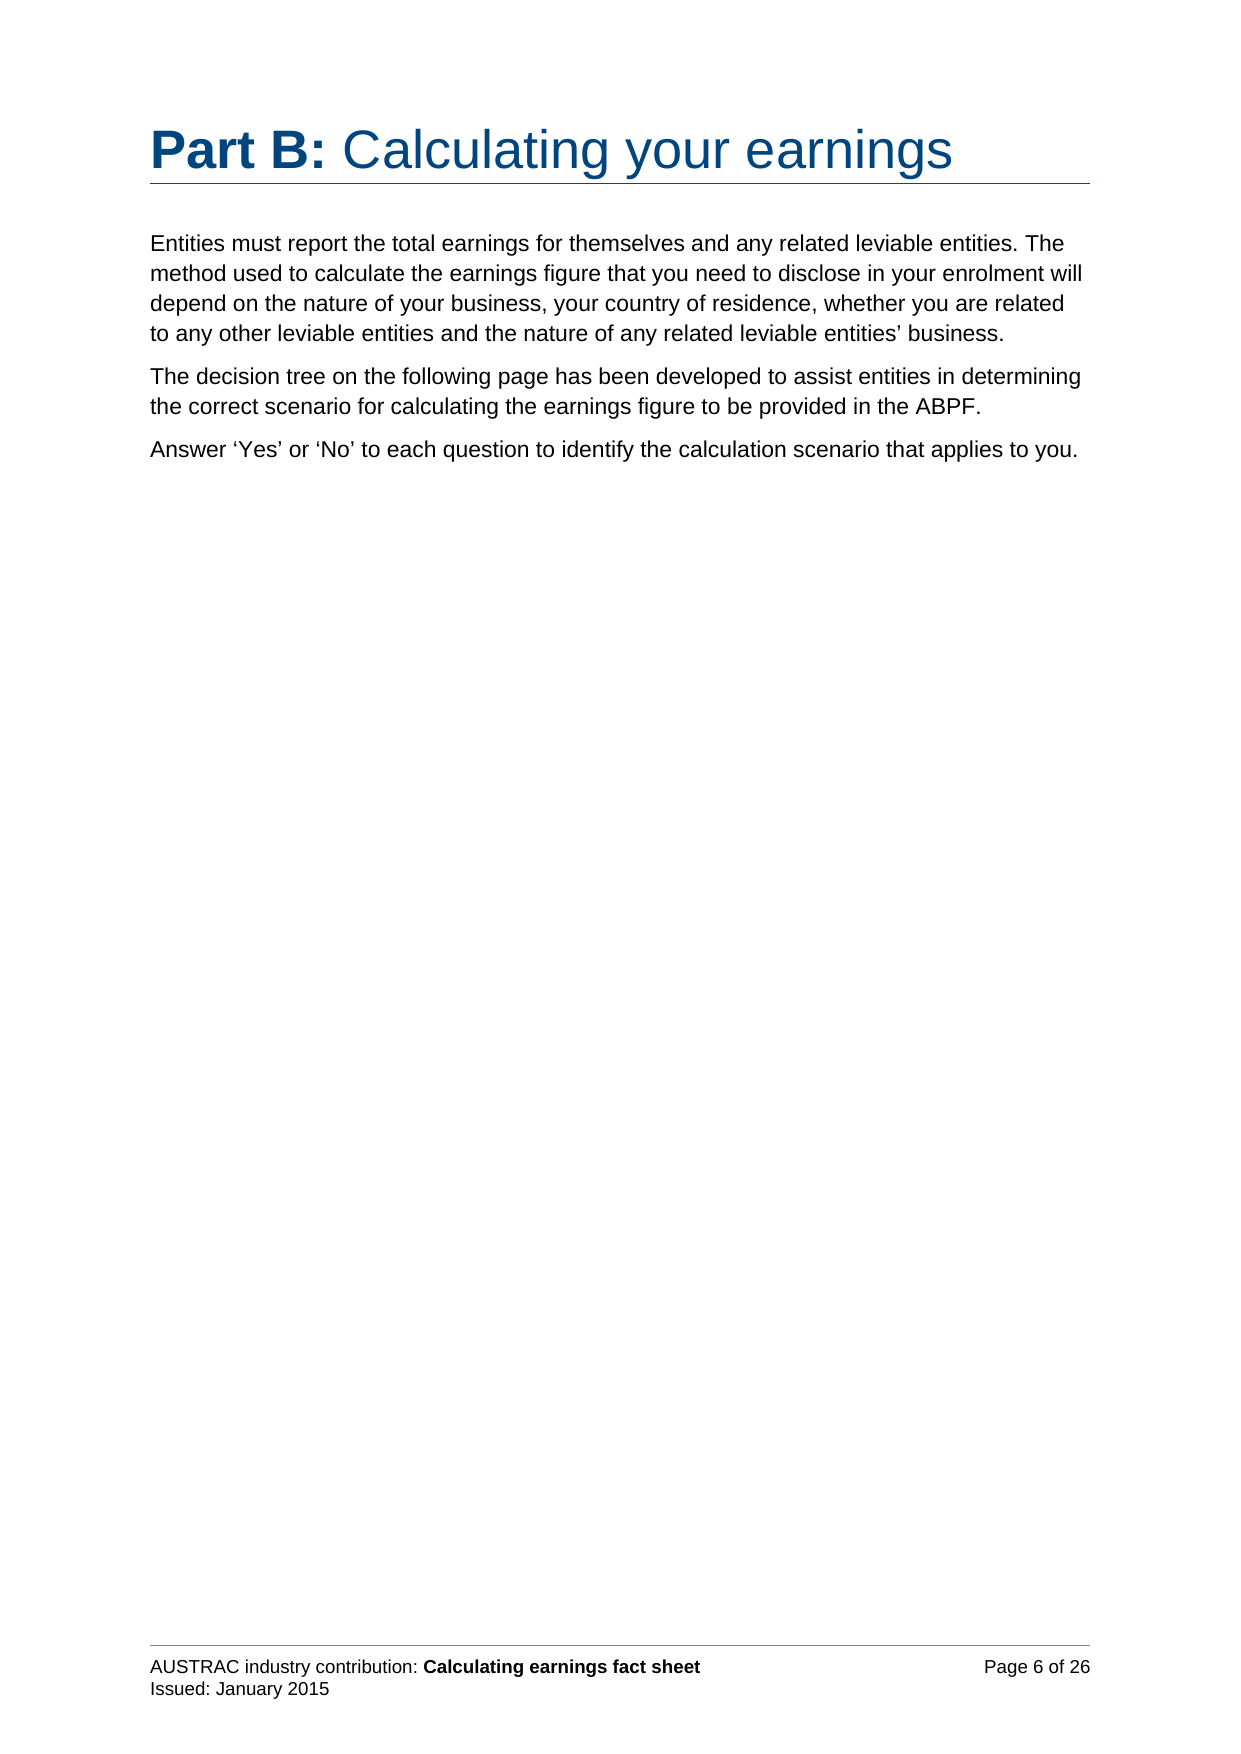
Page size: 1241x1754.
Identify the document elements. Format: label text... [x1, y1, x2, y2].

text Entities must report the total earnings for themselves and any related leviable entities. The method used to calculate the earnings figure that you need to disclose in your enrolment will depend on the nature of your business, your country of residence, whether you are related to any other leviable entities and the nature of any related leviable entities’ business. [150, 230, 1090, 347]
subtitle Part B: Calculating your earnings [150, 118, 1090, 183]
text Answer ‘Yes’ or ‘No’ to each question to identify the calculation scenario that applies to you. [150, 436, 1090, 462]
text The decision tree on the following page has been developed to assist entities in determining the correct scenario for calculating the earnings figure to be provided in the ABPF. [150, 363, 1090, 420]
